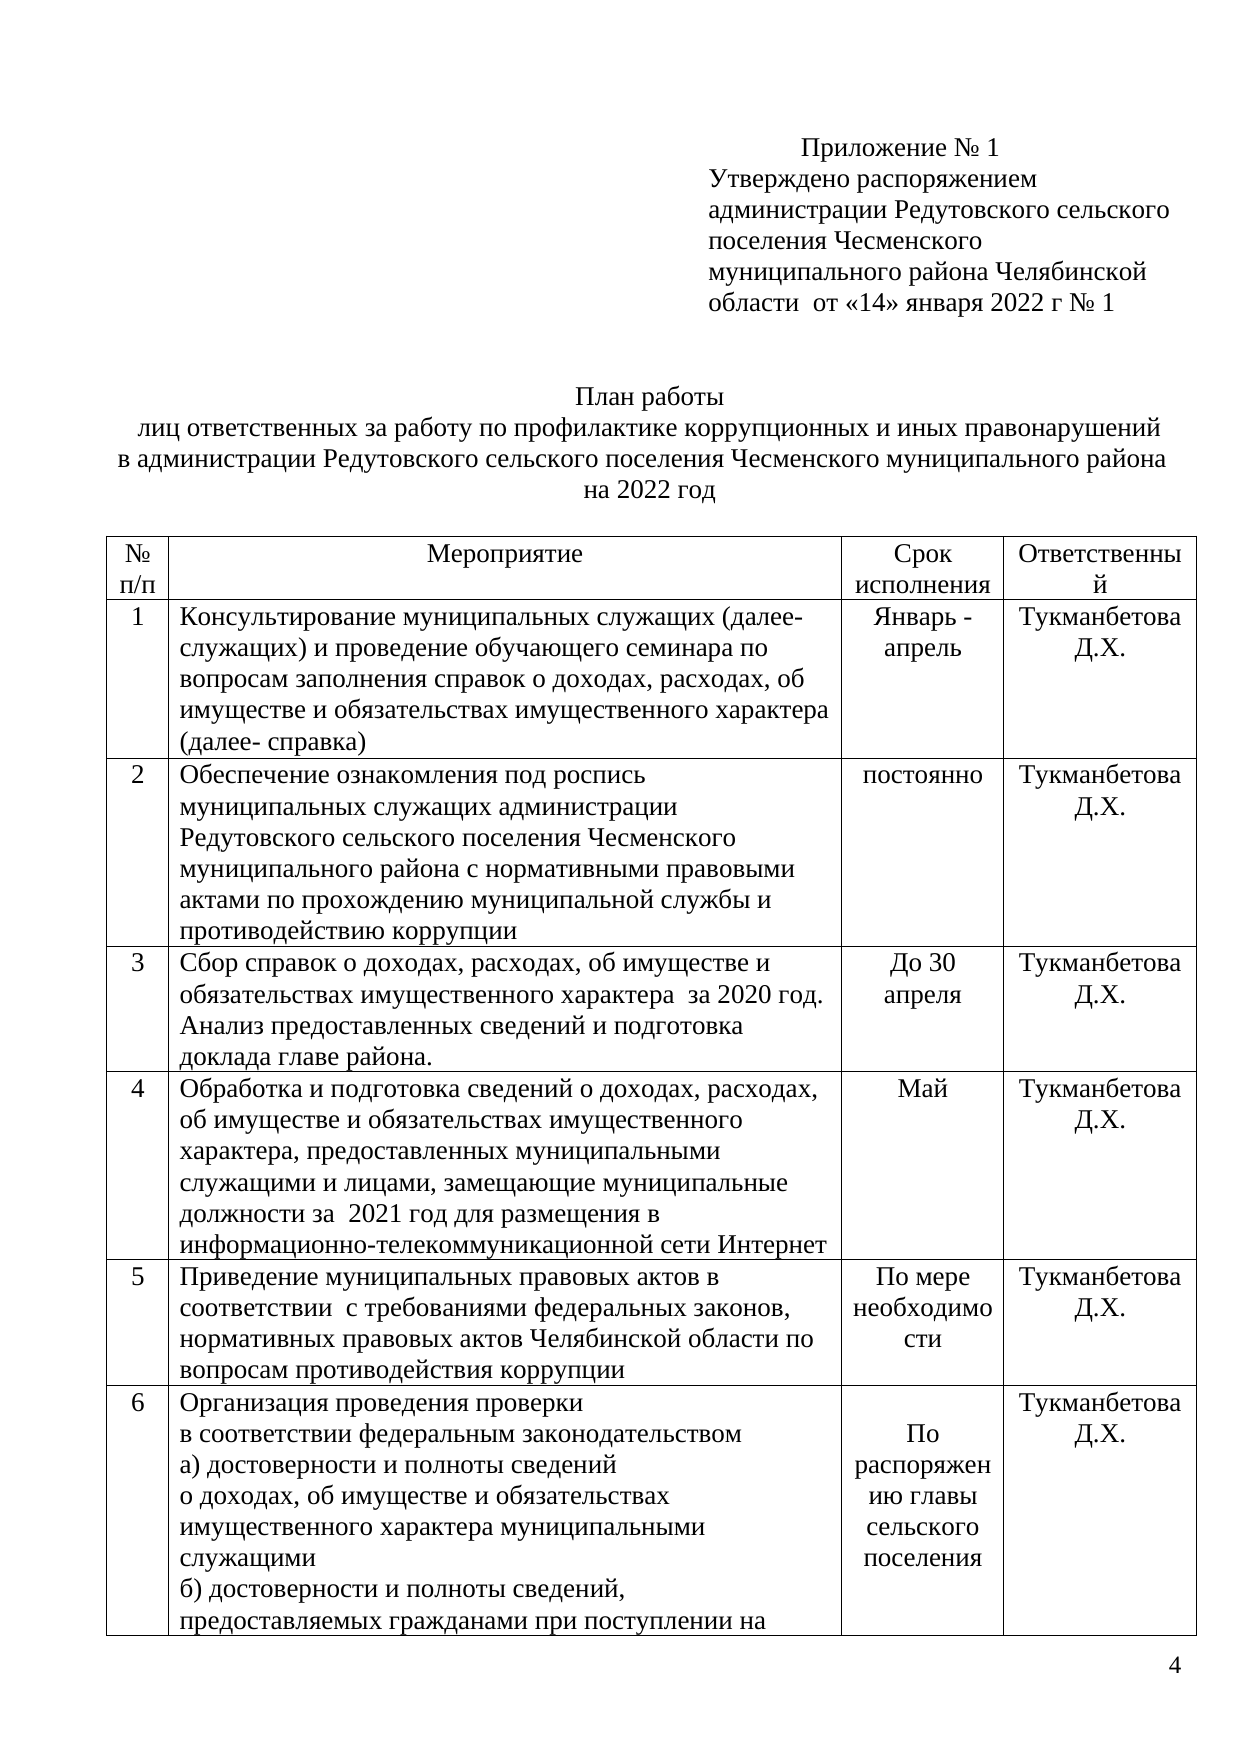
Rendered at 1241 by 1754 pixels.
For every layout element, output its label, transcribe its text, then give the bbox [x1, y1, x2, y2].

text в администрации Редутовского сельского поселения Чесменского муниципального района [103, 442, 1181, 473]
text на 2022 год [118, 473, 1181, 504]
table_cell 5 [107, 1260, 168, 1385]
table_cell 1 [107, 600, 168, 758]
table_cell 3 [107, 947, 168, 1071]
table_cell Консультирование муниципальных служащих (далее- служащих) и проведение обучающего семинара по вопросам заполнения справок о доходах, расходах, об имуществе и обязательствах имущественного характера (далее- справка) [169, 600, 841, 758]
text Приложение № 1 [706, 131, 1181, 162]
table_cell До 30 апреля [842, 947, 1003, 1071]
table_header Мероприятие [169, 537, 841, 599]
text лиц ответственных за работу по профилактике коррупционных и иных правонарушений [118, 411, 1181, 442]
table_cell Тукманбетова Д.Х. [1004, 947, 1196, 1071]
table_cell По мере необходимости [842, 1260, 1003, 1385]
table_cell постоянно [842, 759, 1003, 946]
table_cell Май [842, 1072, 1003, 1259]
table_cell Обеспечение ознакомления под роспись муниципальных служащих администрации Редутовского сельского поселения Чесменского муниципального района с нормативными правовыми актами по прохождению муниципальной службы и противодействию коррупции [169, 759, 841, 946]
text План работы [118, 380, 1181, 411]
table_cell Тукманбетова Д.Х. [1004, 600, 1196, 758]
table_cell 6 [107, 1386, 168, 1635]
table_header Ответственный [1004, 537, 1196, 599]
text Утверждено распоряжением администрации Редутовского сельского поселения Чесменского муниципального района Челябинской области от «14» января 2022 г № 1 [708, 162, 1181, 318]
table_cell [169, 1386, 841, 1635]
table_cell 4 [107, 1072, 168, 1259]
table_cell 2 [107, 759, 168, 946]
table_cell Тукманбетова Д.Х. [1004, 1072, 1196, 1259]
table_cell Январь -апрель [842, 600, 1003, 758]
table_cell Обработка и подготовка сведений о доходах, расходах, об имуществе и обязательствах имущественного характера, предоставленных муниципальными служащими и лицами, замещающие муниципальные должности за 2021 год для размещения в информационно-телекоммуникационной сети Интернет [169, 1072, 841, 1259]
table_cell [842, 1386, 1003, 1635]
table_cell Тукманбетова Д.Х. [1004, 1386, 1196, 1635]
table_cell Тукманбетова Д.Х. [1004, 759, 1196, 946]
table_cell Тукманбетова Д.Х. [1004, 1260, 1196, 1385]
table_cell Сбор справок о доходах, расходах, об имуществе и обязательствах имущественного характера за 2020 год. Анализ предоставленных сведений и подготовка доклада главе района. [169, 947, 841, 1071]
table_cell Приведение муниципальных правовых актов в соответствии с требованиями федеральных законов, нормативных правовых актов Челябинской области по вопросам противодействия коррупции [169, 1260, 841, 1385]
table_header № п/п [107, 537, 168, 599]
table_header Срок исполнения [842, 537, 1003, 599]
